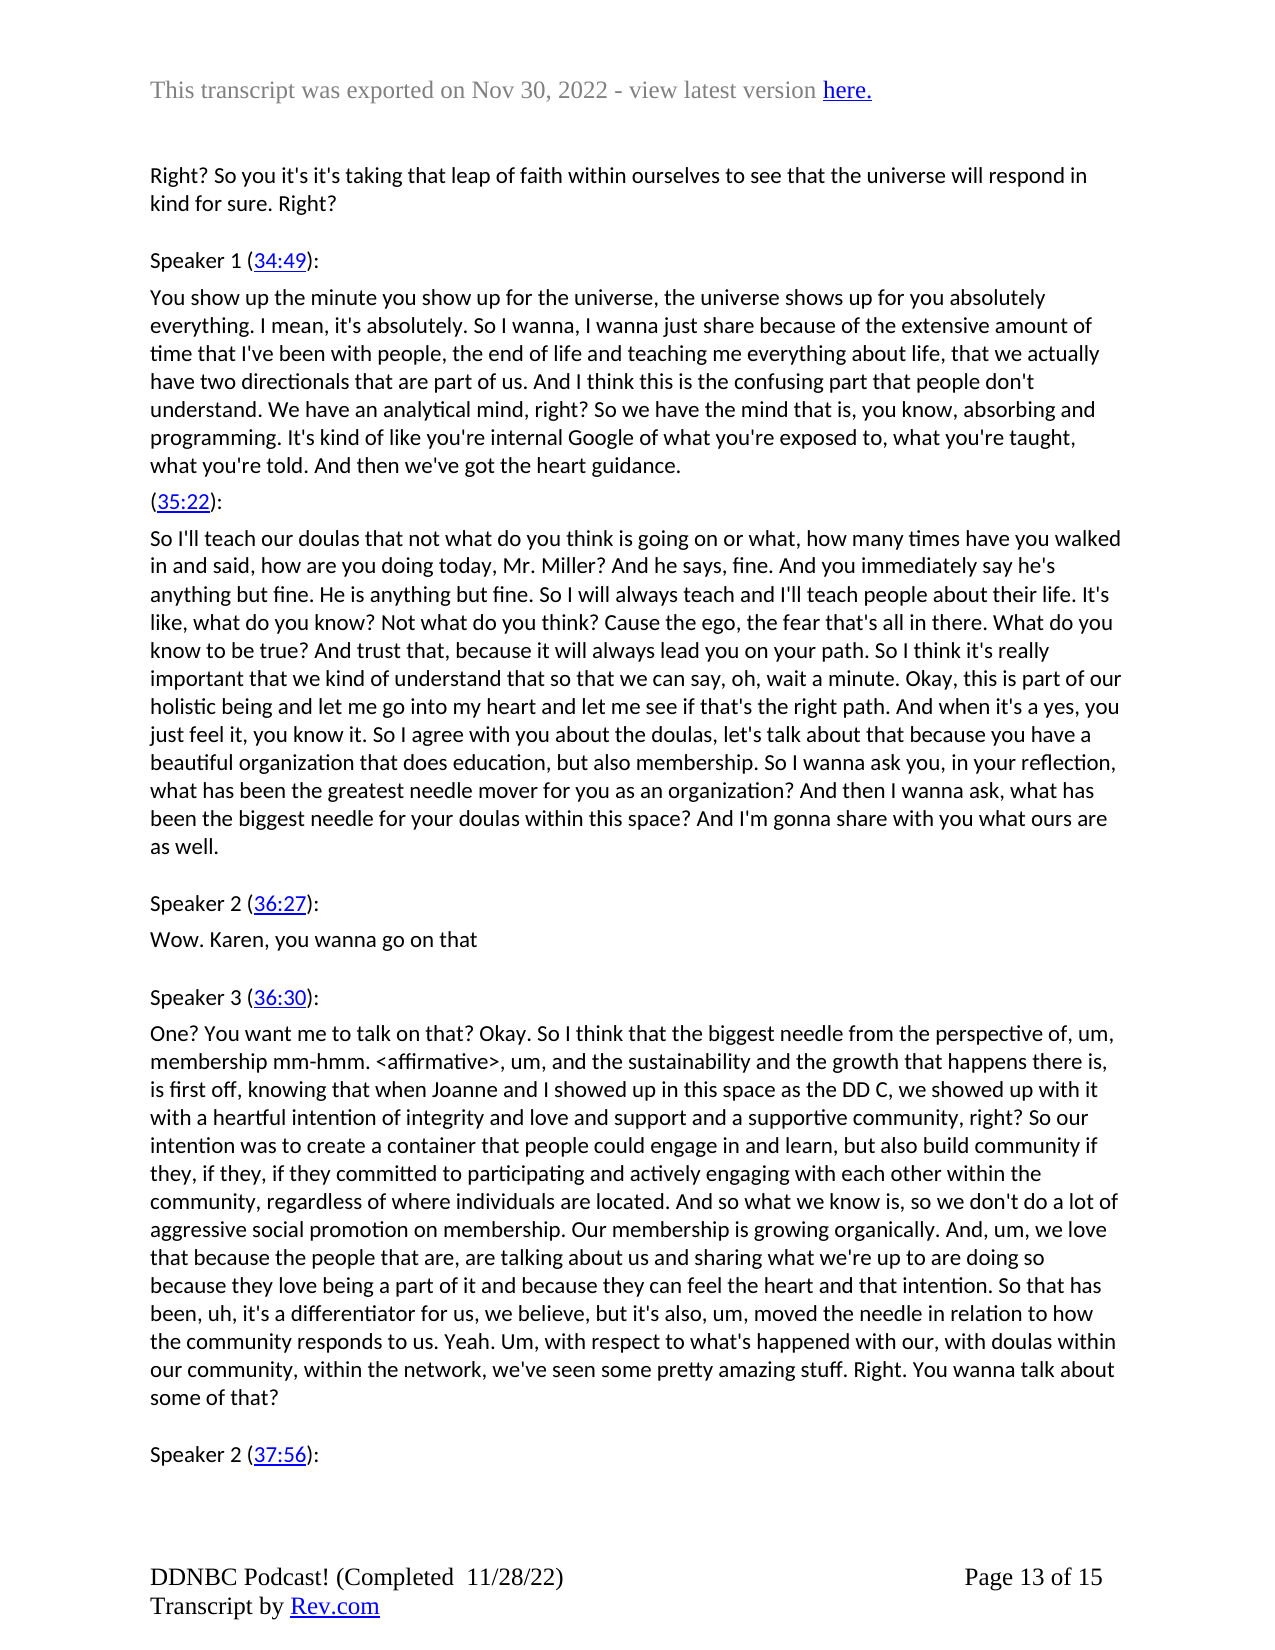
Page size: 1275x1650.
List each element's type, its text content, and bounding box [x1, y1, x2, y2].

text One? You want me to talk on that? Okay. So I think that the biggest needle from the perspective of, um, membership mm-hmm. <affirmative>, um, and the sustainability and the growth that happens there is, is first off, knowing that when Joanne and I showed up in this space as the DD C, we showed up with it with a heartful intention of integrity and love and support and a supportive community, right? So our intention was to create a container that people could engage in and learn, but also build community if they, if they, if they committed to participating and actively engaging with each other within the community, regardless of where individuals are located. And so what we know is, so we don't do a lot of aggressive social promotion on membership. Our membership is growing organically. And, um, we love that because the people that are, are talking about us and sharing what we're up to are doing so because they love being a part of it and because they can feel the heart and that intention. So that has been, uh, it's a differentiator for us, we believe, but it's also, um, moved the needle in relation to how the community responds to us. Yeah. Um, with respect to what's happened with our, with doulas within our community, within the network, we've seen some pretty amazing stuff. Right. You wanna talk about some of that? [150, 1019, 1125, 1411]
text Speaker 1 (34:49): [150, 246, 1125, 274]
text Speaker 3 (36:30): [150, 983, 1125, 1011]
text Speaker 2 (37:56): [150, 1440, 1125, 1468]
text Right? So you it's it's taking that leap of faith within ourselves to see that the universe will respond in kind for sure. Right? [150, 161, 1125, 217]
text So I'll teach our doulas that not what do you think is going on or what, how many times have you walked in and said, how are you doing today, Mr. Miller? And he says, fine. And you immediately say he's anything but fine. He is anything but fine. So I will always teach and I'll teach people about their life. It's like, what do you know? Not what do you think? Cause the ego, the fear that's all in there. What do you know to be true? And trust that, because it will always lead you on your path. So I think it's really important that we kind of understand that so that we can say, oh, wait a minute. Okay, this is part of our holistic being and let me go into my heart and let me see if that's the right path. And when it's a yes, you just feel it, you know it. So I agree with you about the doulas, let's talk about that because you have a beautiful organization that does education, but also membership. So I wanna ask you, in your reflection, what has been the greatest needle mover for you as an organization? And then I wanna ask, what has been the biggest needle for your doulas within this space? And I'm gonna share with you what ours are as well. [150, 524, 1125, 860]
text Speaker 2 (36:27): [150, 889, 1125, 917]
text You show up the minute you show up for the universe, the universe shows up for you absolutely everything. I mean, it's absolutely. So I wanna, I wanna just share because of the extensive amount of time that I've been with people, the end of life and teaching me everything about life, that we actually have two directionals that are part of us. And I think this is the confusing part that people don't understand. We have an analytical mind, right? So we have the mind that is, you know, absorbing and programming. It's kind of like you're internal Google of what you're exposed to, what you're taught, what you're told. And then we've got the heart guidance. [150, 283, 1125, 479]
text Wow. Karen, you wanna go on that [150, 925, 1125, 953]
text (35:22): [150, 487, 1125, 515]
